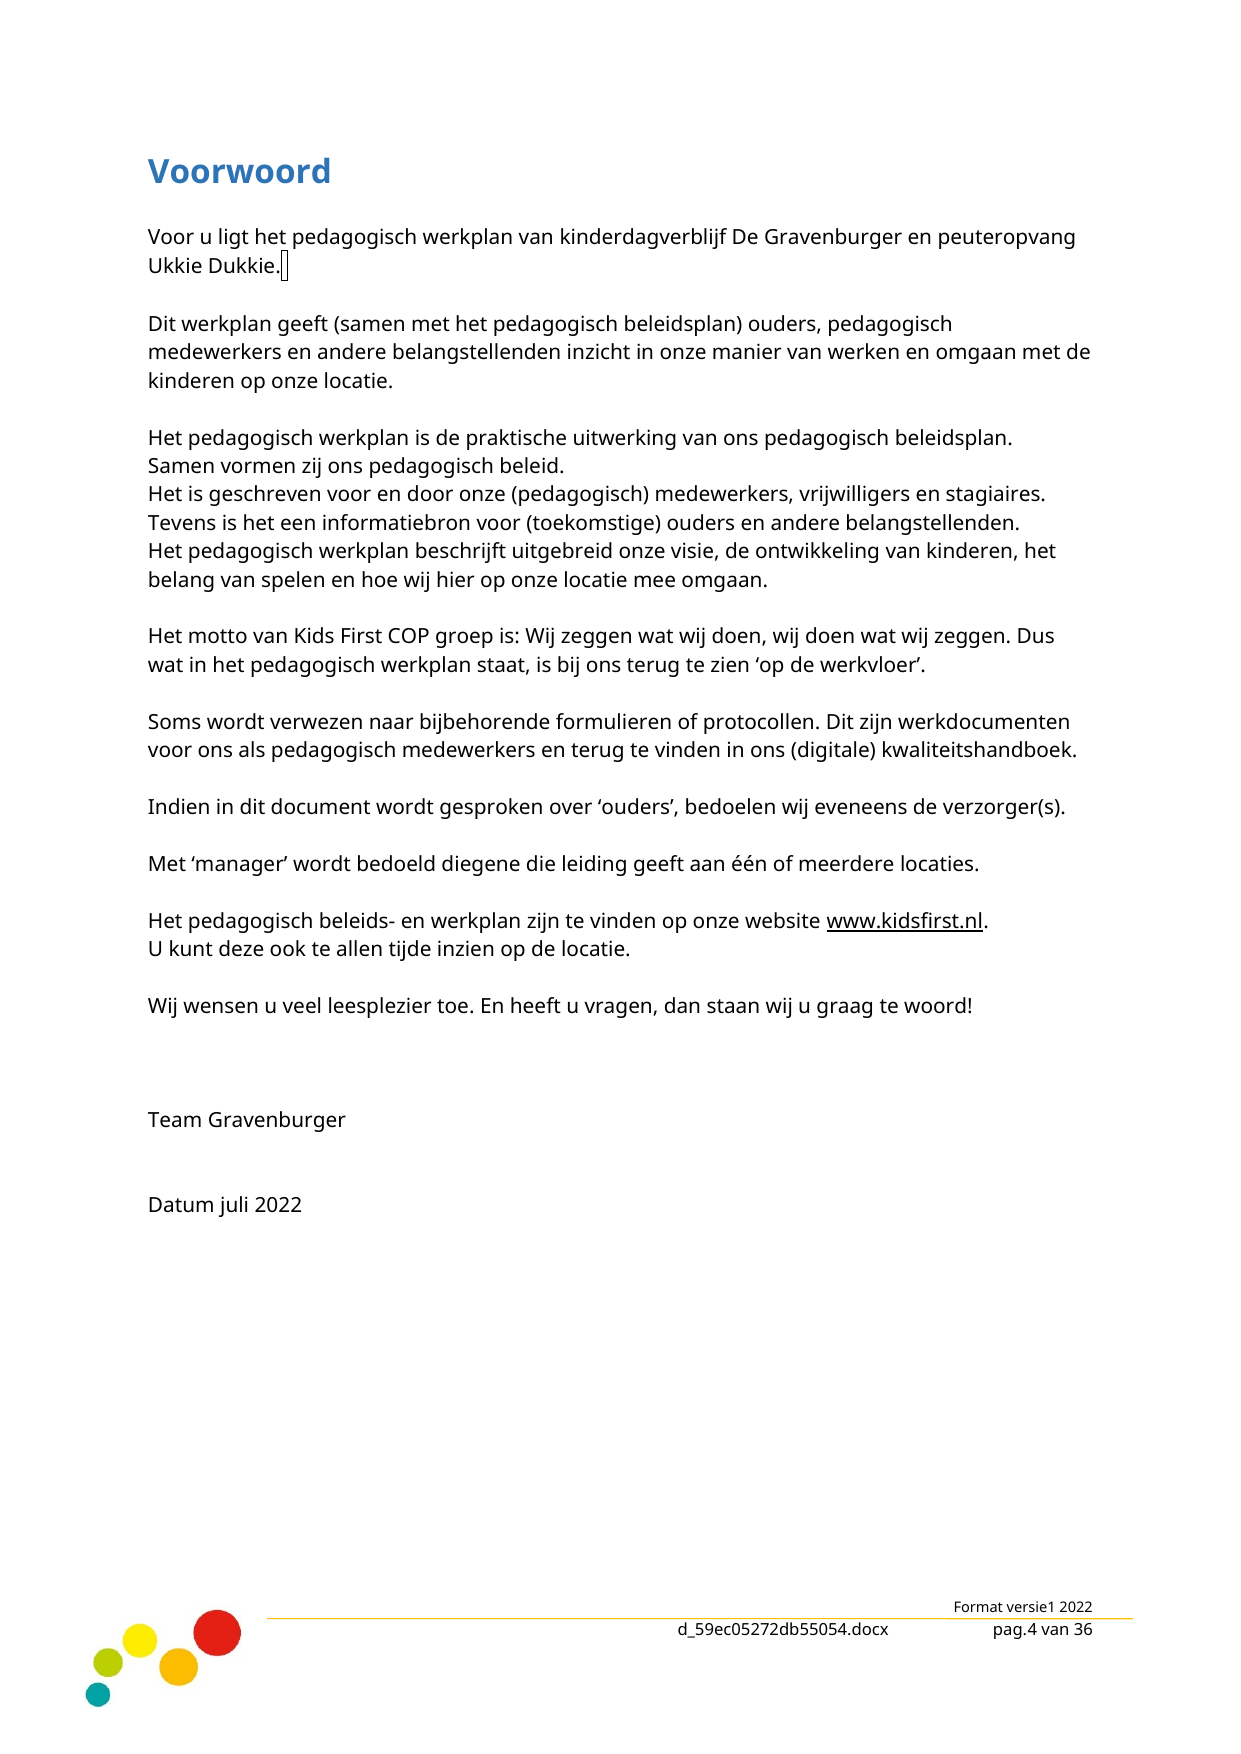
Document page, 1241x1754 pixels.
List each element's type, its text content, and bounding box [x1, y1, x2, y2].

text Voor u ligt het pedagogisch werkplan van kinderdagverblijf De Gravenburger en peuteropvang Ukkie Dukkie. [148, 222, 1092, 281]
text Samen vormen zij ons pedagogisch beleid. [148, 451, 1092, 479]
text Met ‘manager’ wordt bedoeld diegene die leiding geeft aan één of meerdere locaties. [148, 849, 1092, 878]
text Team Gravenburger [148, 1105, 1092, 1133]
text Indien in dit document wordt gesproken over ‘ouders’, bedoelen wij eveneens de verzorger(s). [148, 792, 1092, 821]
text Dit werkplan geeft (samen met het pedagogisch beleidsplan) ouders, pedagogisch medewerkers en andere belangstellenden inzicht in onze manier van werken en omgaan met de kinderen op onze locatie. [148, 309, 1092, 394]
text Het pedagogisch beleids- en werkplan zijn te vinden op onze website www.kidsfirst.nl. [148, 906, 1092, 934]
text Het motto van Kids First COP groep is: Wij zeggen wat wij doen, wij doen wat wij zeggen. Dus wat in het pedagogisch werkplan staat, is bij ons terug te zien ‘op de werkvloer’. [148, 622, 1092, 678]
text Het pedagogisch werkplan beschrijft uitgebreid onze visie, de ontwikkeling van kinderen, het belang van spelen en hoe wij hier op onze locatie mee omgaan. [148, 536, 1092, 593]
text Het is geschreven voor en door onze (pedagogisch) medewerkers, vrijwilligers en stagiaires. Tevens is het een informatiebron voor (toekomstige) ouders en andere belangstellenden. [148, 479, 1092, 536]
text U kunt deze ook te allen tijde inzien op de locatie. [148, 934, 1092, 963]
subtitle Voorwoord [148, 148, 1092, 193]
picture [67, 1604, 257, 1712]
text Het pedagogisch werkplan is de praktische uitwerking van ons pedagogisch beleidsplan. [148, 423, 1092, 451]
text Wij wensen u veel leesplezier toe. En heeft u vragen, dan staan wij u graag te woord! [148, 991, 1092, 1020]
text Datum juli 2022 [148, 1190, 1092, 1219]
text Soms wordt verwezen naar bijbehorende formulieren of protocollen. Dit zijn werkdocumenten voor ons als pedagogisch medewerkers en terug te vinden in ons (digitale) kwaliteitshandboek. [148, 707, 1092, 764]
